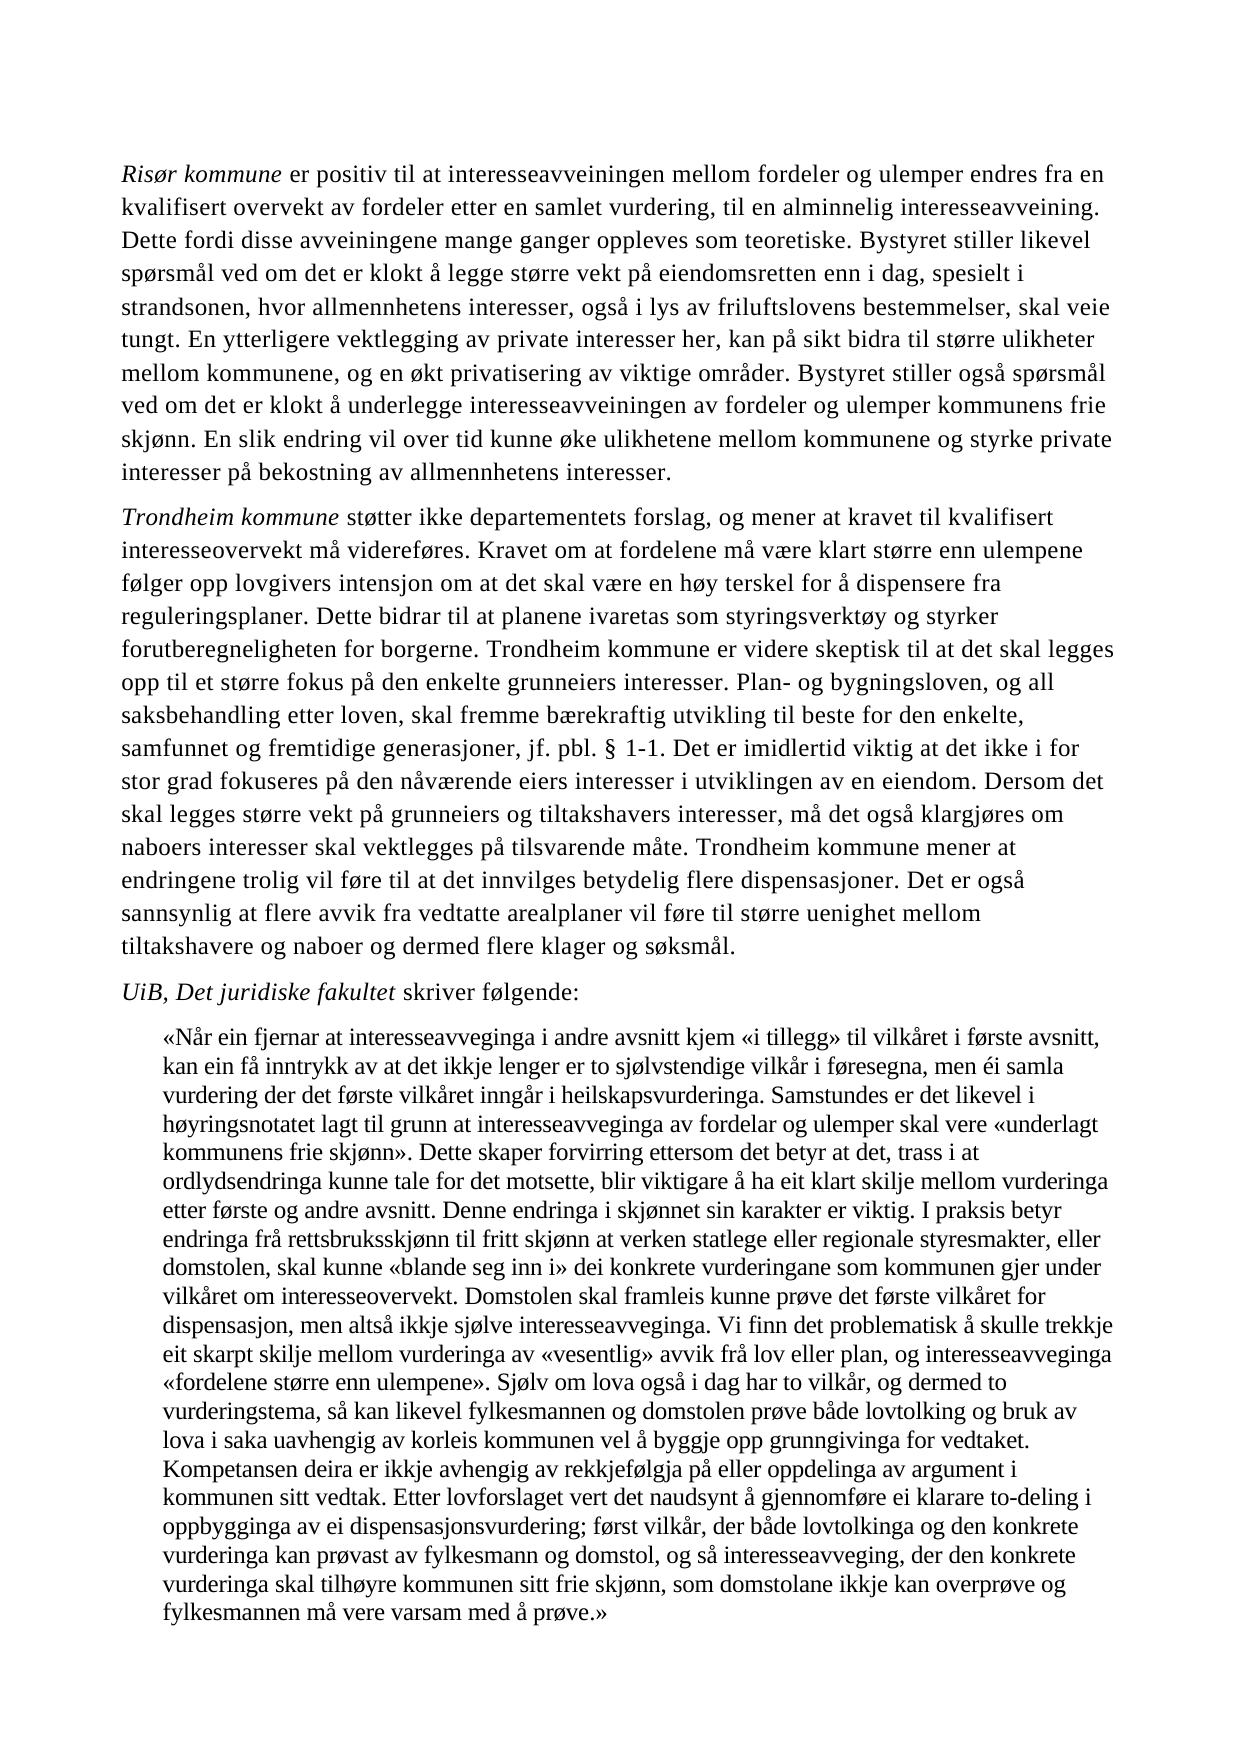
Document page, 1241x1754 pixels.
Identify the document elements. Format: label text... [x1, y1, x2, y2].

text UiB, Det juridiske fakultet skriver følgende: [121, 977, 1119, 1006]
text Trondheim kommune støtter ikke departementets forslag, og mener at kravet til kvalifisert interesseovervekt må videreføres. Kravet om at fordelene må være klart større enn ulempene følger opp lovgivers intensjon om at det skal være en høy terskel for å dispensere fra reguleringsplaner. Dette bidrar til at planene ivaretas som styringsverktøy og styrker forutberegneligheten for borgerne. Trondheim kommune er videre skeptisk til at det skal legges opp til et større fokus på den enkelte grunneiers interesser. Plan- og bygningsloven, og all saksbehandling etter loven, skal fremme bærekraftig utvikling til beste for den enkelte, samfunnet og fremtidige generasjoner, jf. pbl. § 1-1. Det er imidlertid viktig at det ikke i for stor grad fokuseres på den nåværende eiers interesser i utviklingen av en eiendom. Dersom det skal legges større vekt på grunneiers og tiltakshavers interesser, må det også klargjøres om naboers interesser skal vektlegges på tilsvarende måte. Trondheim kommune mener at endringene trolig vil føre til at det innvilges betydelig flere dispensasjoner. Det er også sannsynlig at flere avvik fra vedtatte arealplaner vil føre til større uenighet mellom tiltakshavere og naboer og dermed flere klager og søksmål. [121, 502, 1119, 960]
text «Når ein fjernar at interesseavveginga i andre avsnitt kjem «i tillegg» til vilkåret i første avsnitt, kan ein få inntrykk av at det ikkje lenger er to sjølvstendige vilkår i føresegna, men éi samla vurdering der det første vilkåret inngår i heilskapsvurderinga. Samstundes er det likevel i høyringsnotatet lagt til grunn at interesseavveginga av fordelar og ulemper skal vere «underlagt kommunens frie skjønn». Dette skaper forvirring ettersom det betyr at det, trass i at ordlydsendringa kunne tale for det motsette, blir viktigare å ha eit klart skilje mellom vurderinga etter første og andre avsnitt. Denne endringa i skjønnet sin karakter er viktig. I praksis betyr endringa frå rettsbruksskjønn til fritt skjønn at verken statlege eller regionale styresmakter, eller domstolen, skal kunne «blande seg inn i» dei konkrete vurderingane som kommunen gjer under vilkåret om interesseovervekt. Domstolen skal framleis kunne prøve det første vilkåret for dispensasjon, men altså ikkje sjølve interesseavveginga. Vi finn det problematisk å skulle trekkje eit skarpt skilje mellom vurderinga av «vesentlig» avvik frå lov eller plan, og interesseavveginga «fordelene større enn ulempene». Sjølv om lova også i dag har to vilkår, og dermed to vurderingstema, så kan likevel fylkesmannen og domstolen prøve både lovtolking og bruk av lova i saka uavhengig av korleis kommunen vel å byggje opp grunngivinga for vedtaket. Kompetansen deira er ikkje avhengig av rekkjefølgja på eller oppdelinga av argument i kommunen sitt vedtak. Etter lovforslaget vert det naudsynt å gjennomføre ei klarare to-deling i oppbygginga av ei dispensasjonsvurdering; først vilkår, der både lovtolkinga og den konkrete vurderinga kan prøvast av fylkesmann og domstol, og så interesseavveging, der den konkrete vurderinga skal tilhøyre kommunen sitt frie skjønn, som domstolane ikkje kan overprøve og fylkesmannen må vere varsam med å prøve.» [162, 1022, 1119, 1626]
text Risør kommune er positiv til at interesseavveiningen mellom fordeler og ulemper endres fra en kvalifisert overvekt av fordeler etter en samlet vurdering, til en alminnelig interesseavveining. Dette fordi disse avveiningene mange ganger oppleves som teoretiske. Bystyret stiller likevel spørsmål ved om det er klokt å legge større vekt på eiendomsretten enn i dag, spesielt i strandsonen, hvor allmennhetens interesser, også i lys av friluftslovens bestemmelser, skal veie tungt. En ytterligere vektlegging av private interesser her, kan på sikt bidra til større ulikheter mellom kommunene, og en økt privatisering av viktige områder. Bystyret stiller også spørsmål ved om det er klokt å underlegge interesseavveiningen av fordeler og ulemper kommunens frie skjønn. En slik endring vil over tid kunne øke ulikhetene mellom kommunene og styrke private interesser på bekostning av allmennhetens interesser. [121, 159, 1119, 485]
